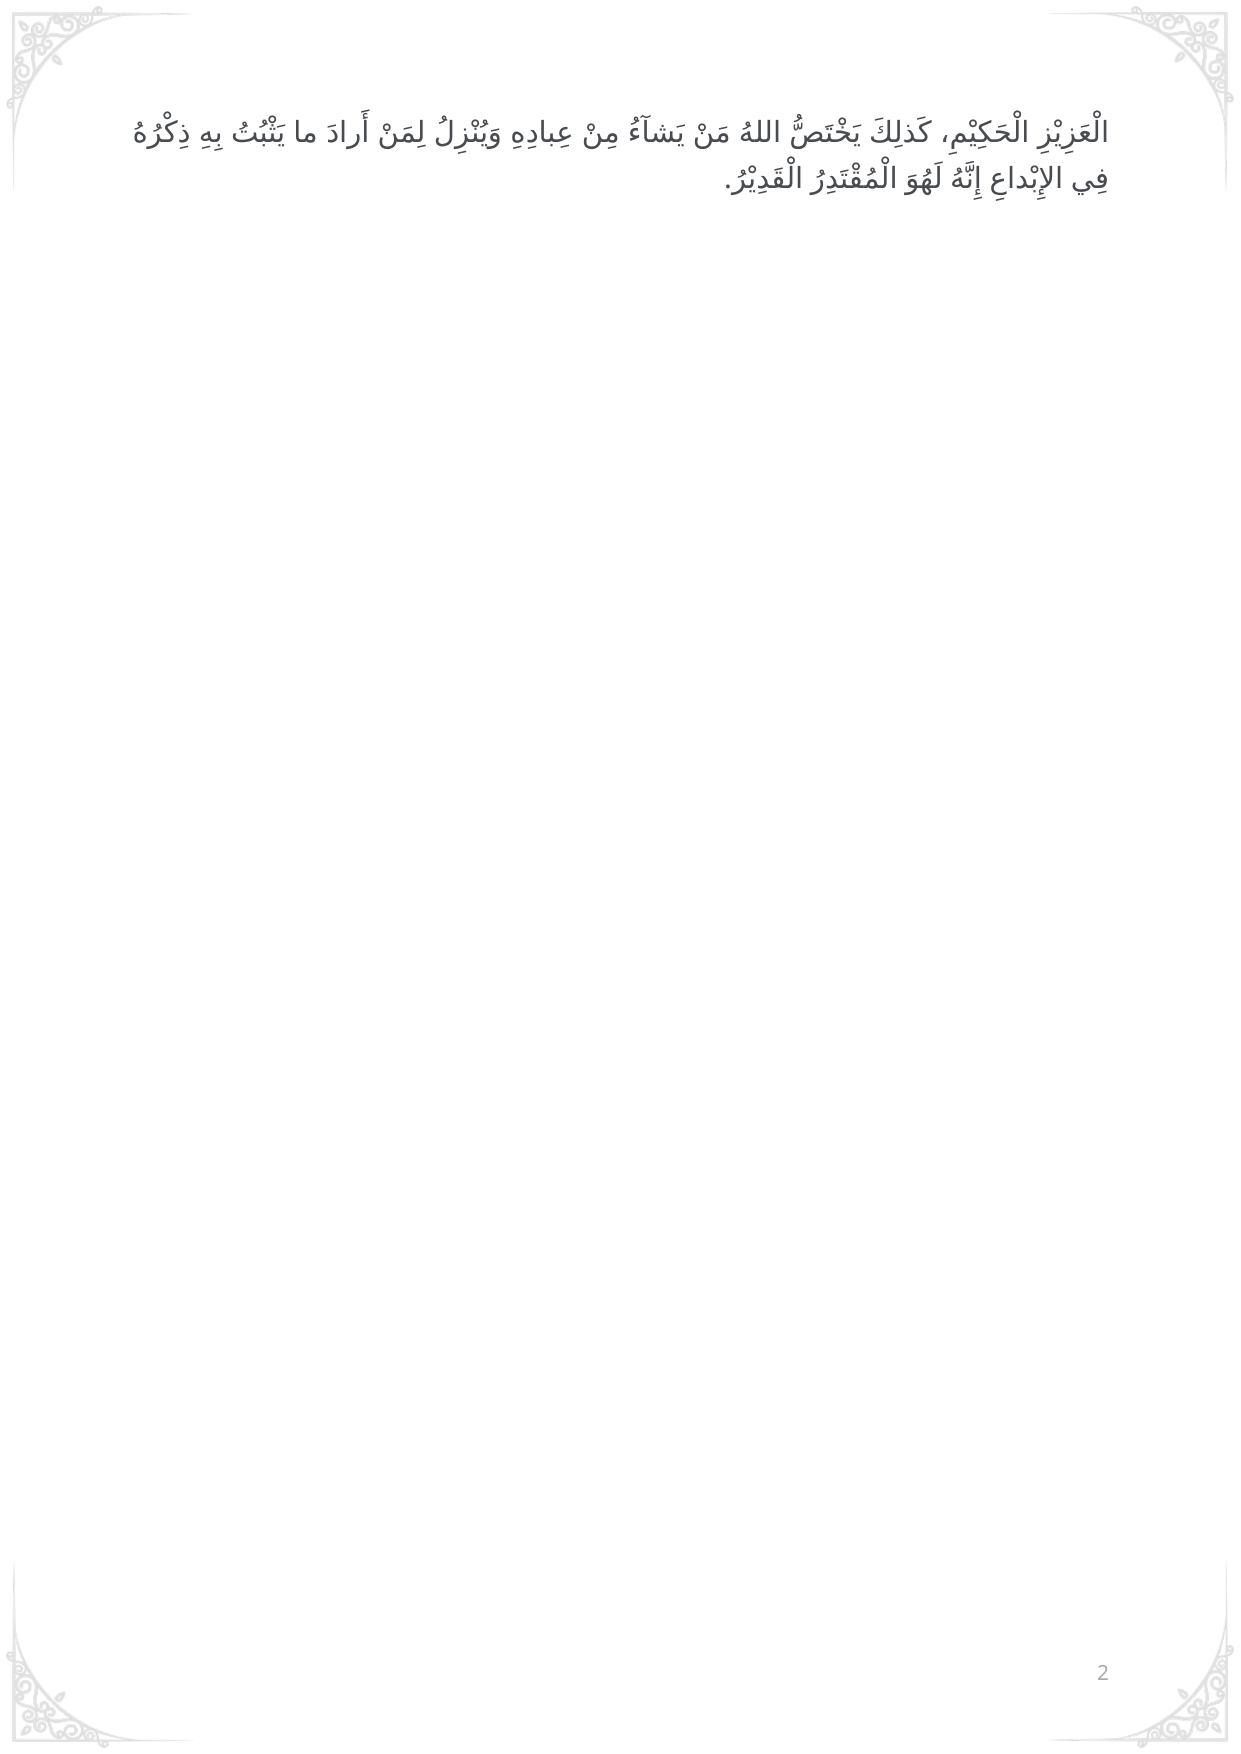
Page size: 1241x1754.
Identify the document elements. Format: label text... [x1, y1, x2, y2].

picture [1046, 1560, 1234, 1748]
picture [6, 1560, 194, 1748]
picture [1046, 6, 1234, 194]
picture [6, 6, 194, 194]
